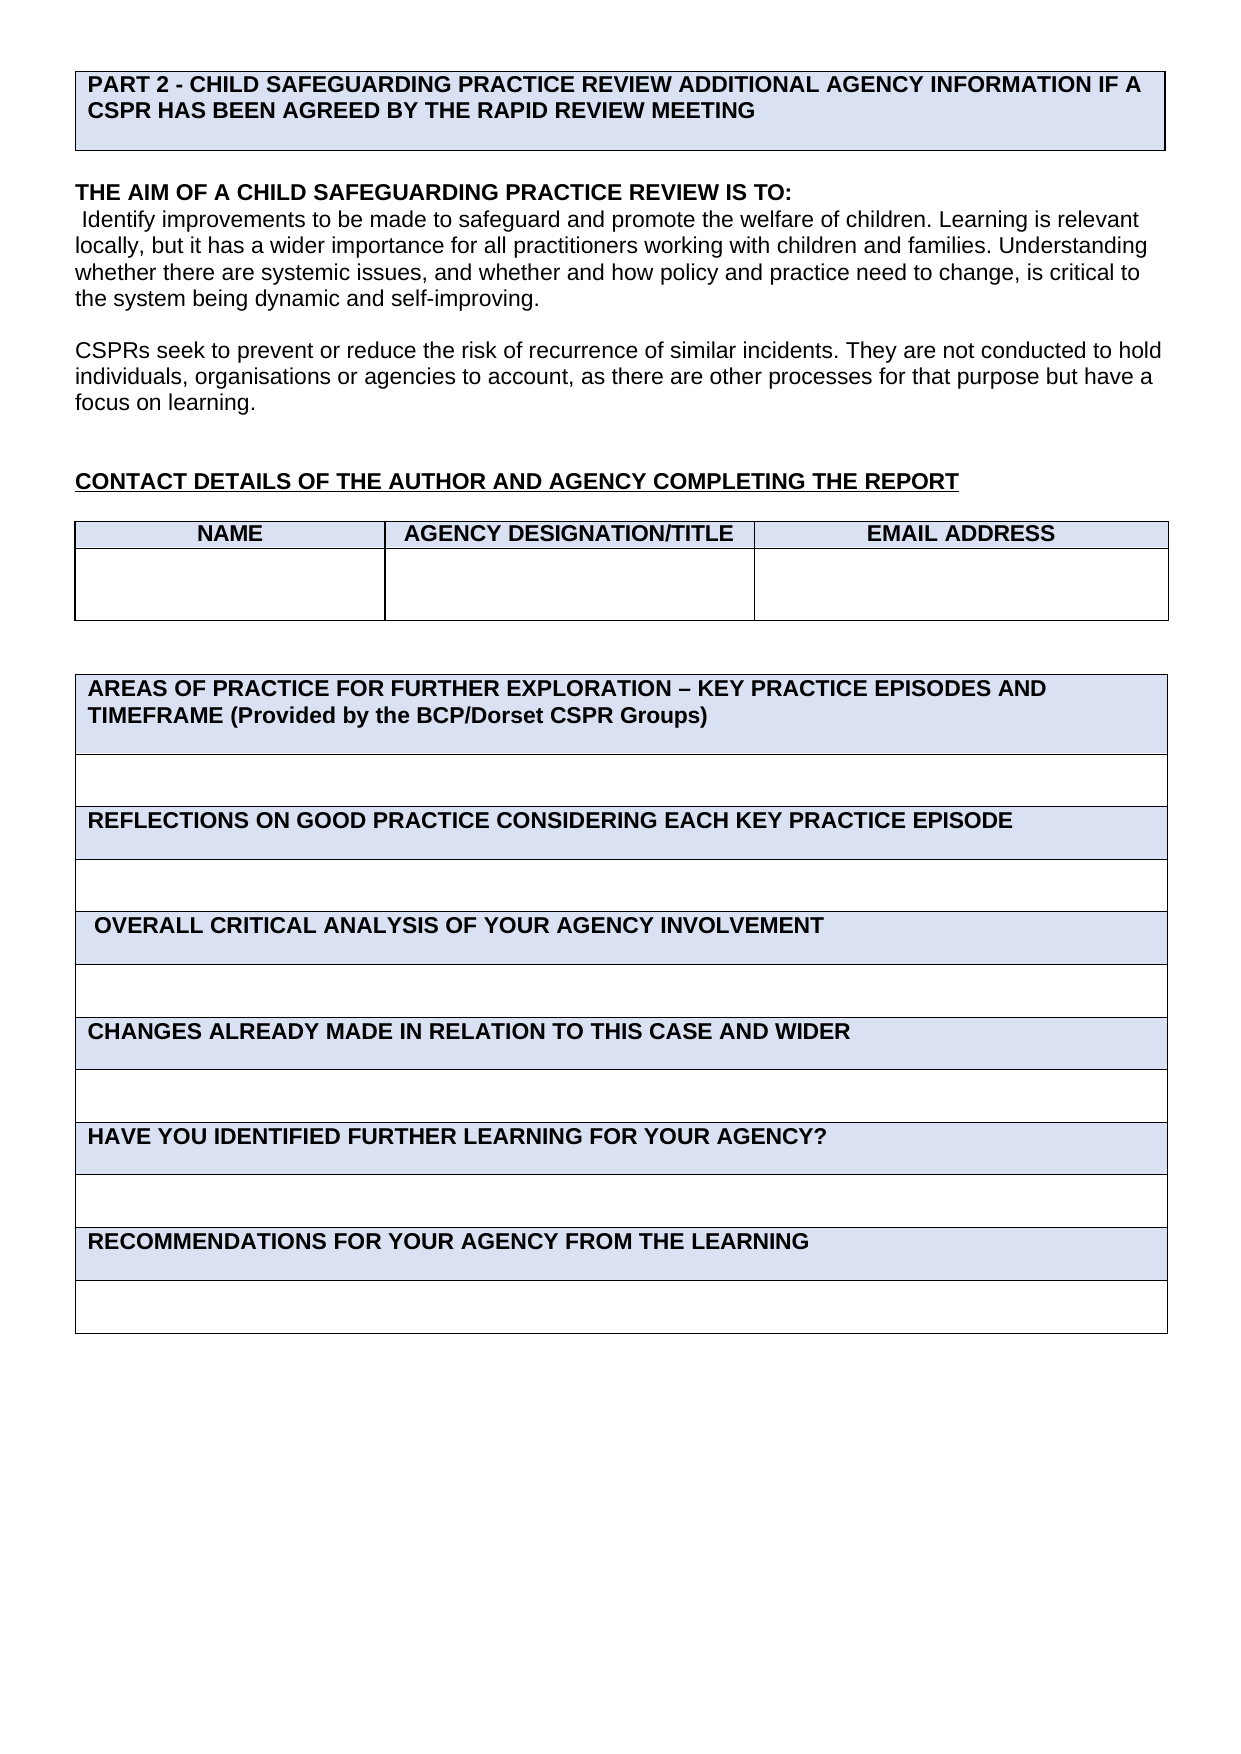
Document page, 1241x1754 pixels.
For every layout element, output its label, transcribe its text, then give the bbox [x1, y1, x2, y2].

table_cell [76, 1175, 1167, 1227]
table_cell [76, 1070, 1167, 1122]
text Identify improvements to be made to safeguard and promote the welfare of children. Learning is relevant locally, but it has a wider importance for all practitioners working with children and families. Understanding whether there are systemic issues, and whether and how policy and practice need to change, is critical to the system being dynamic and self-improving. [75, 206, 1157, 311]
table_cell [76, 755, 1167, 806]
table_cell REFLECTIONS ON GOOD PRACTICE CONSIDERING EACH KEY PRACTICE EPISODE [76, 807, 1167, 859]
table_cell OVERALL CRITICAL ANALYSIS OF YOUR AGENCY INVOLVEMENT [76, 912, 1167, 964]
table_cell [386, 549, 754, 620]
text CONTACT DETAILS OF THE AUTHOR AND AGENCY COMPLETING THE REPORT [75, 468, 1186, 494]
table_header AGENCY DESIGNATION/TITLE [386, 522, 754, 547]
text CSPRs seek to prevent or reduce the risk of recurrence of similar incidents. They are not conducted to hold individuals, organisations or agencies to account, as there are other processes for that purpose but have a focus on learning. [75, 337, 1186, 416]
table_cell CHANGES ALREADY MADE IN RELATION TO THIS CASE AND WIDER [76, 1018, 1167, 1069]
text THE AIM OF A CHILD SAFEGUARDING PRACTICE REVIEW IS TO: [75, 179, 1186, 206]
table_cell HAVE YOU IDENTIFIED FURTHER LEARNING FOR YOUR AGENCY? [76, 1123, 1167, 1174]
table_cell [76, 860, 1167, 911]
table_header EMAIL ADDRESS [755, 522, 1168, 547]
table_header PART 2 - CHILD SAFEGUARDING PRACTICE REVIEW ADDITIONAL AGENCY INFORMATION IF A CSPR HAS BEEN AGREED BY THE RAPID REVIEW MEETING [76, 72, 1164, 150]
table_header NAME [76, 522, 384, 547]
table_header AREAS OF PRACTICE FOR FURTHER EXPLORATION – KEY PRACTICE EPISODES AND TIMEFRAME (Provided by the BCP/Dorset CSPR Groups) [76, 675, 1167, 753]
table_cell [755, 549, 1168, 620]
table_cell [76, 965, 1167, 1017]
table_cell RECOMMENDATIONS FOR YOUR AGENCY FROM THE LEARNING [76, 1228, 1167, 1280]
table_cell [76, 549, 384, 620]
table_cell [76, 1281, 1167, 1333]
